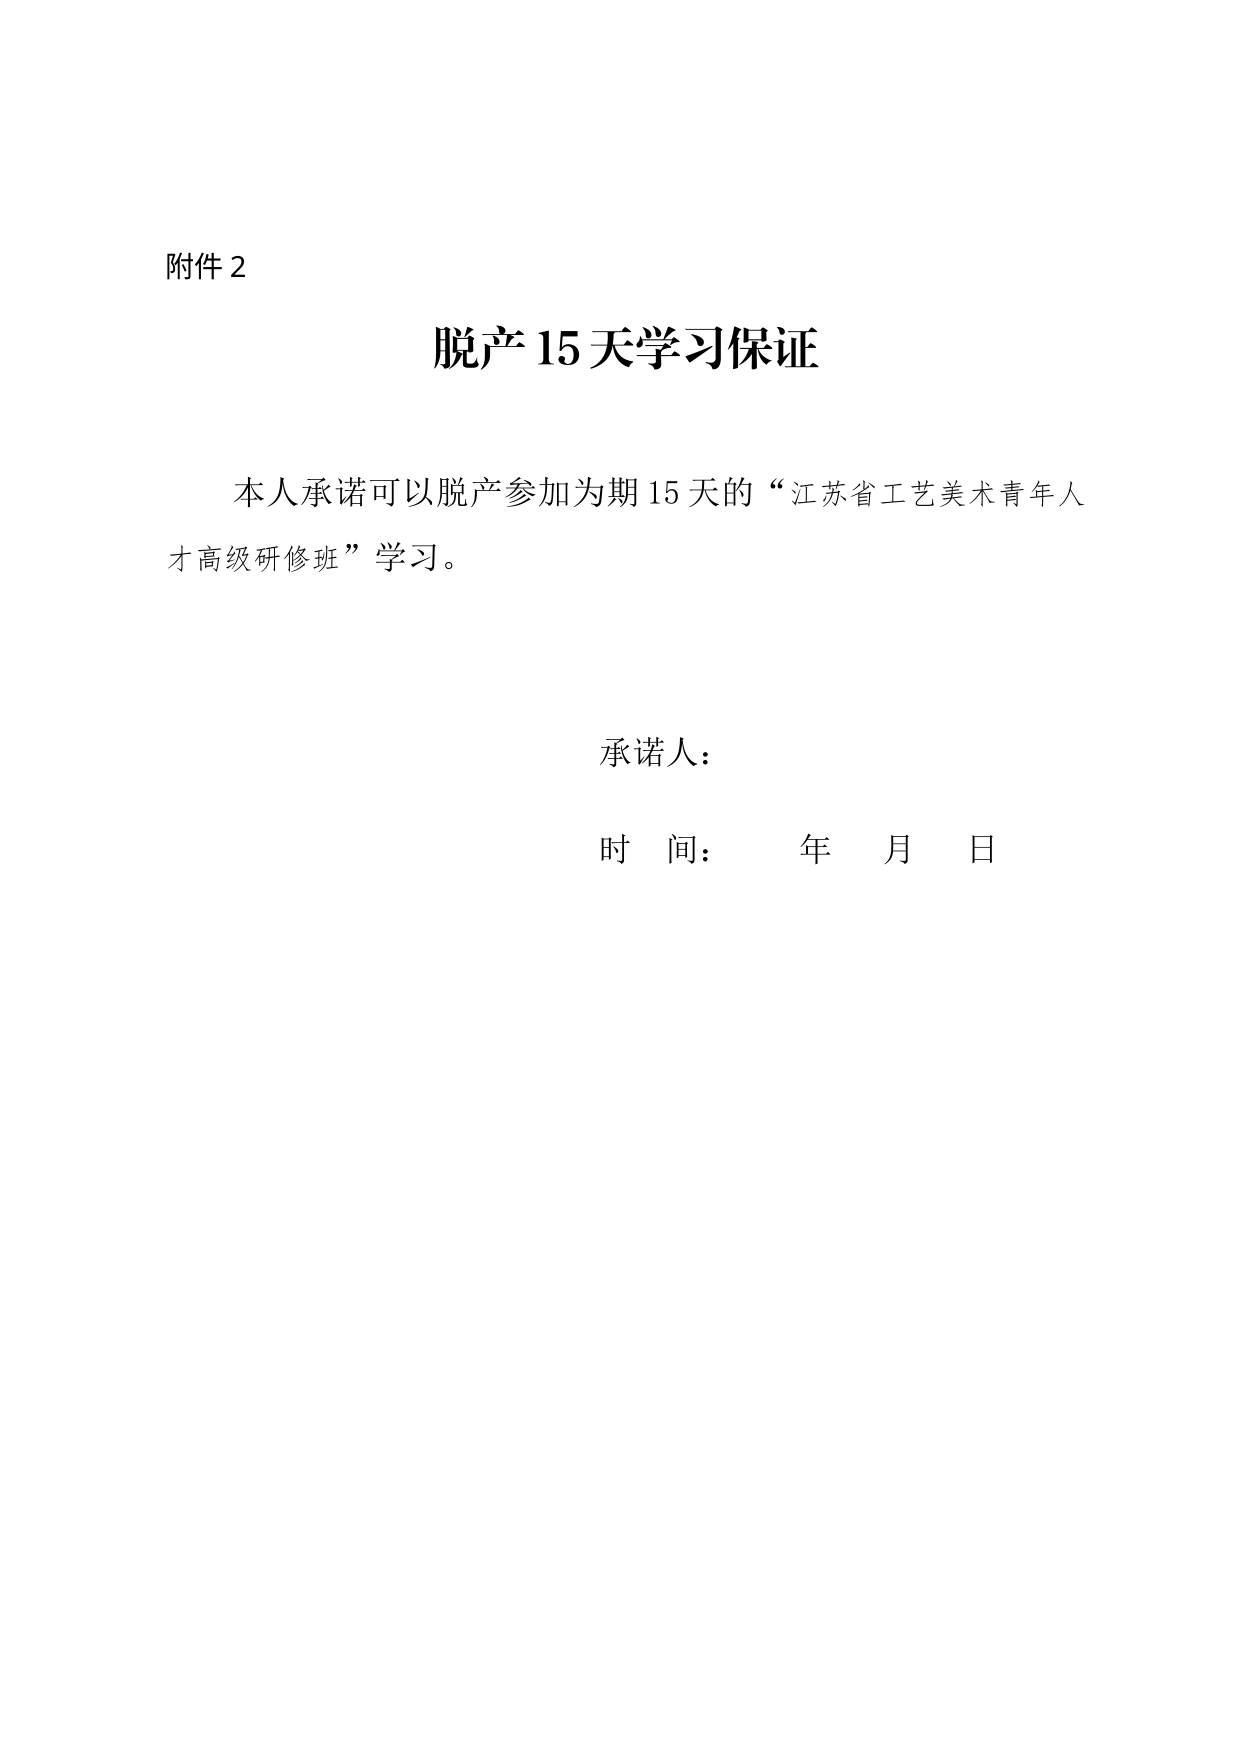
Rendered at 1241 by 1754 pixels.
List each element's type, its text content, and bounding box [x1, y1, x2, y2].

text 附件2 [165, 233, 1087, 298]
text 脱产15天学习保证 [165, 319, 1087, 384]
text 本人承诺可以脱产参加为期15天的“江苏省工艺美术青年人才高级研修班”学习。 [165, 457, 1087, 587]
text 时 间： 年 月 日 [165, 815, 1087, 880]
text 承诺人： [165, 717, 953, 782]
